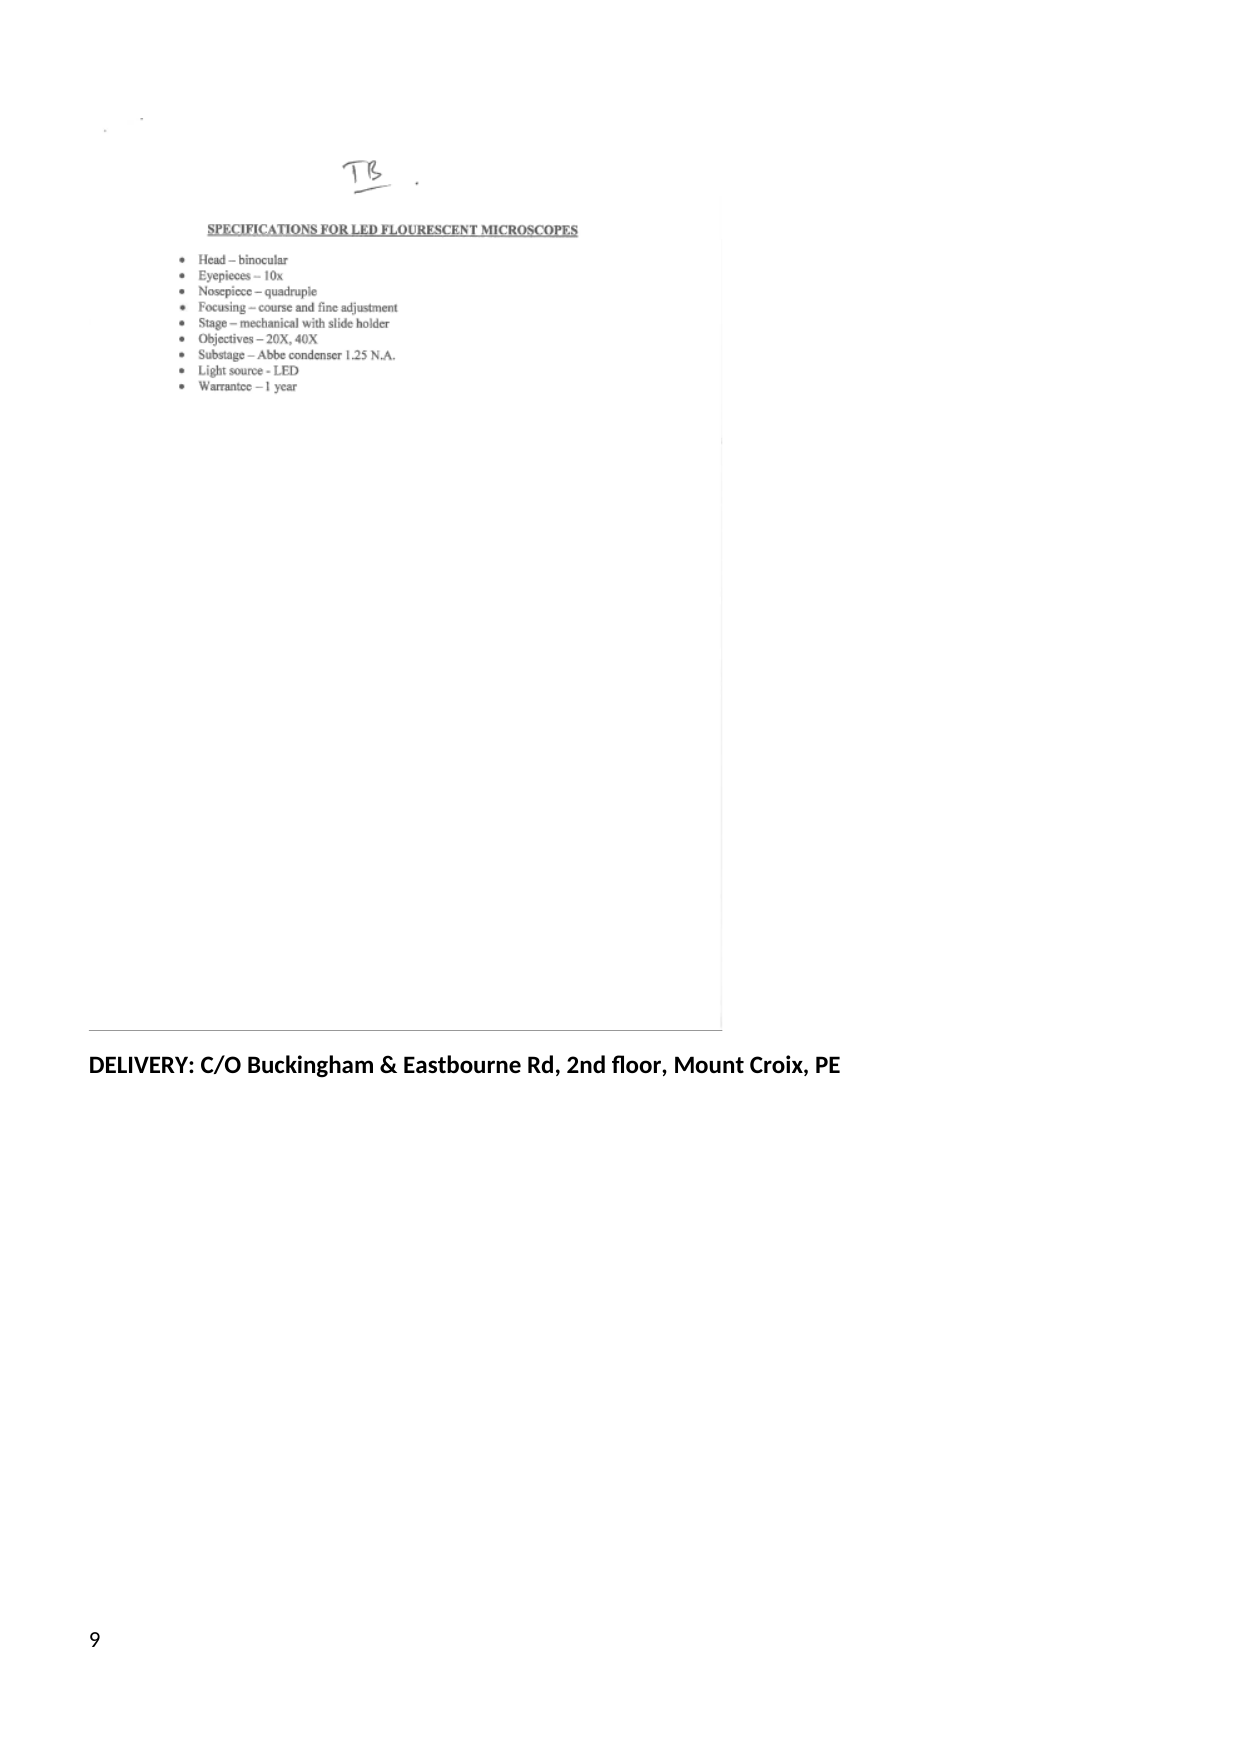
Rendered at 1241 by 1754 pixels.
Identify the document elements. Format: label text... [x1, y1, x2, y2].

text DELIVERY: C/O Buckingham & Eastbourne Rd, 2nd floor, Mount Croix, PE [89, 1049, 1166, 1080]
